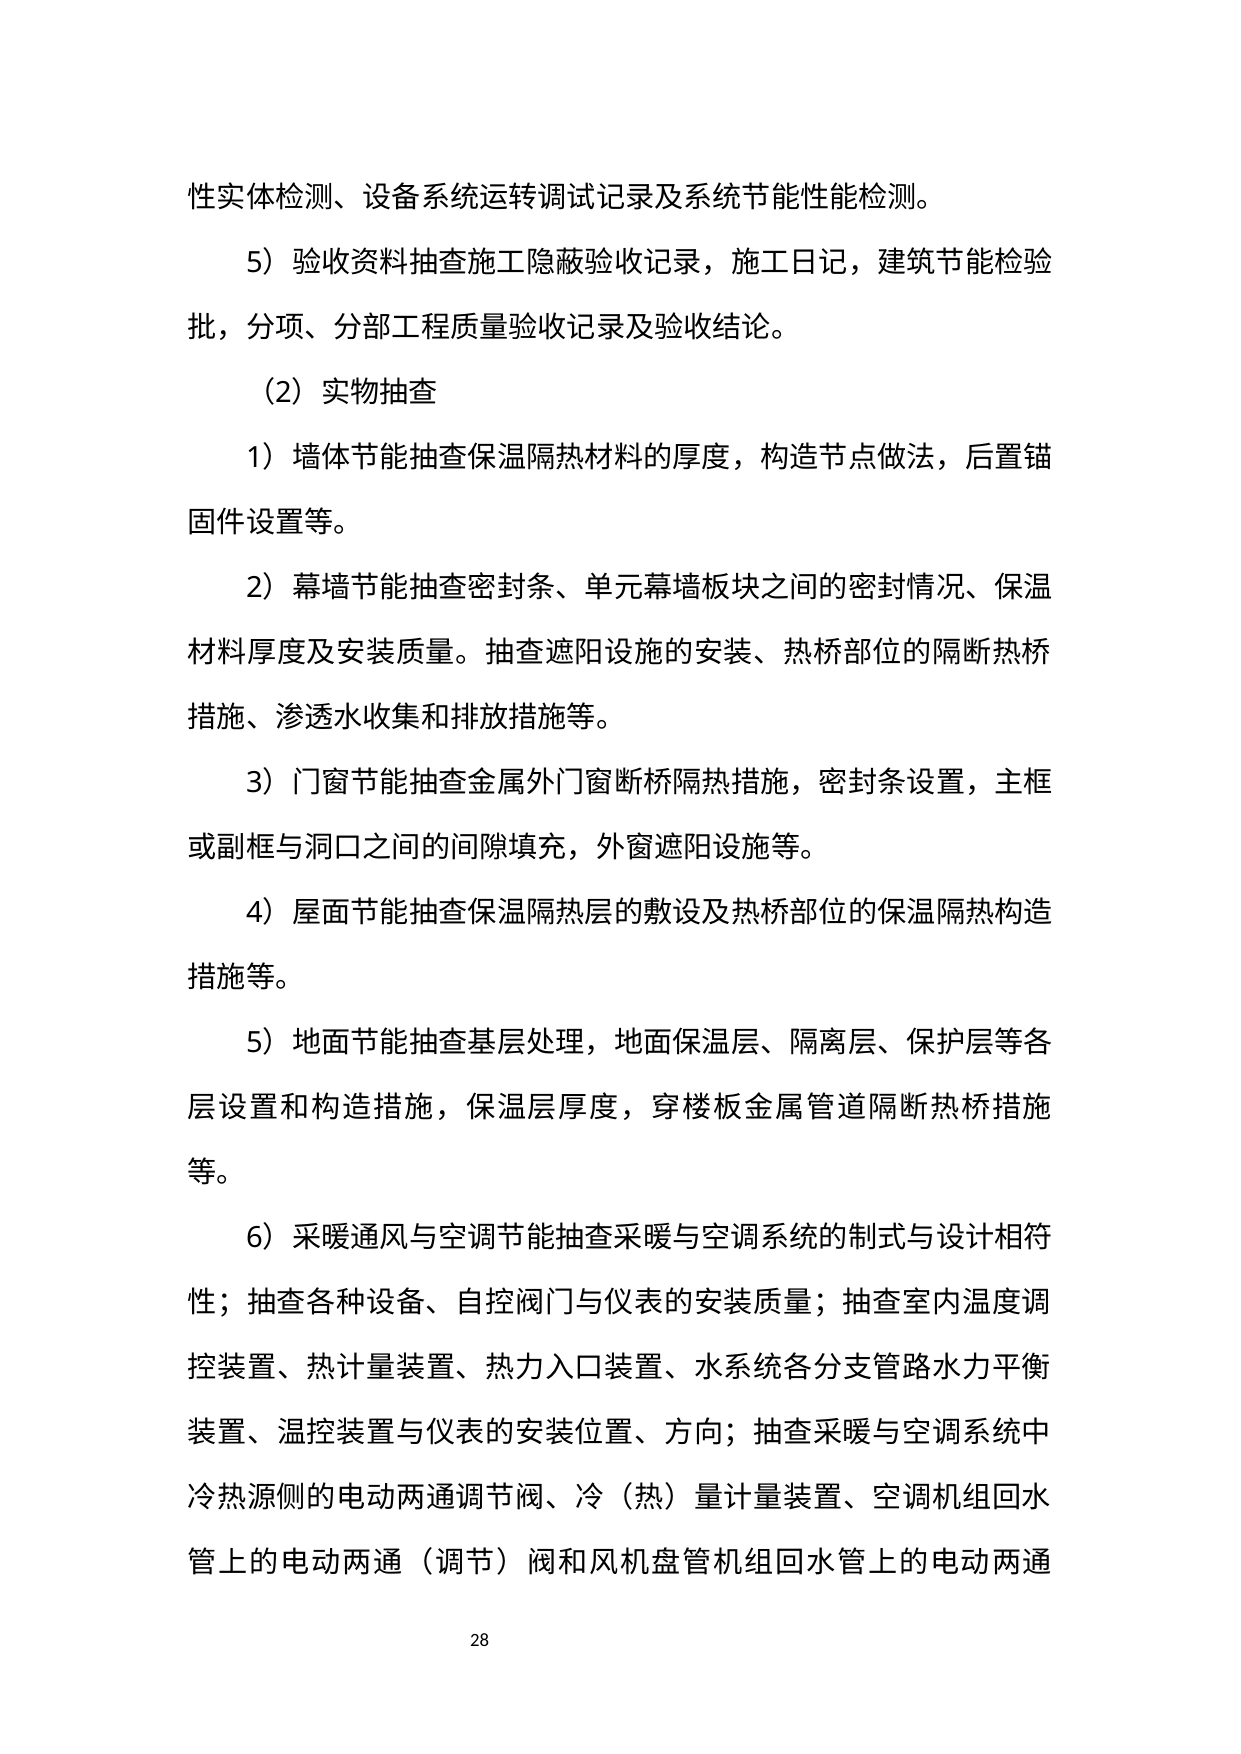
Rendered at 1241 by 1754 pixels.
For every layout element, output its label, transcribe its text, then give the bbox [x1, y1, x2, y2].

text 1）墙体节能抽查保温隔热材料的厚度，构造节点做法，后置锚固件设置等。 [187, 422, 1053, 552]
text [187, 162, 1053, 227]
text 3）门窗节能抽查金属外门窗断桥隔热措施，密封条设置，主框或副框与洞口之间的间隙填充，外窗遮阳设施等。 [187, 747, 1053, 877]
text 4）屋面节能抽查保温隔热层的敷设及热桥部位的保温隔热构造措施等。 [187, 877, 1053, 1007]
text 5）验收资料抽查施工隐蔽验收记录，施工日记，建筑节能检验批，分项、分部工程质量验收记录及验收结论。 [187, 227, 1053, 357]
text 5）地面节能抽查基层处理，地面保温层、隔离层、保护层等各层设置和构造措施，保温层厚度，穿楼板金属管道隔断热桥措施等。 [187, 1007, 1053, 1202]
text （2）实物抽查 [187, 357, 1053, 422]
text 2）幕墙节能抽查密封条、单元幕墙板块之间的密封情况、保温材料厚度及安装质量。抽查遮阳设施的安装、热桥部位的隔断热桥措施、渗透水收集和排放措施等。 [187, 552, 1053, 747]
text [187, 1202, 1053, 1592]
